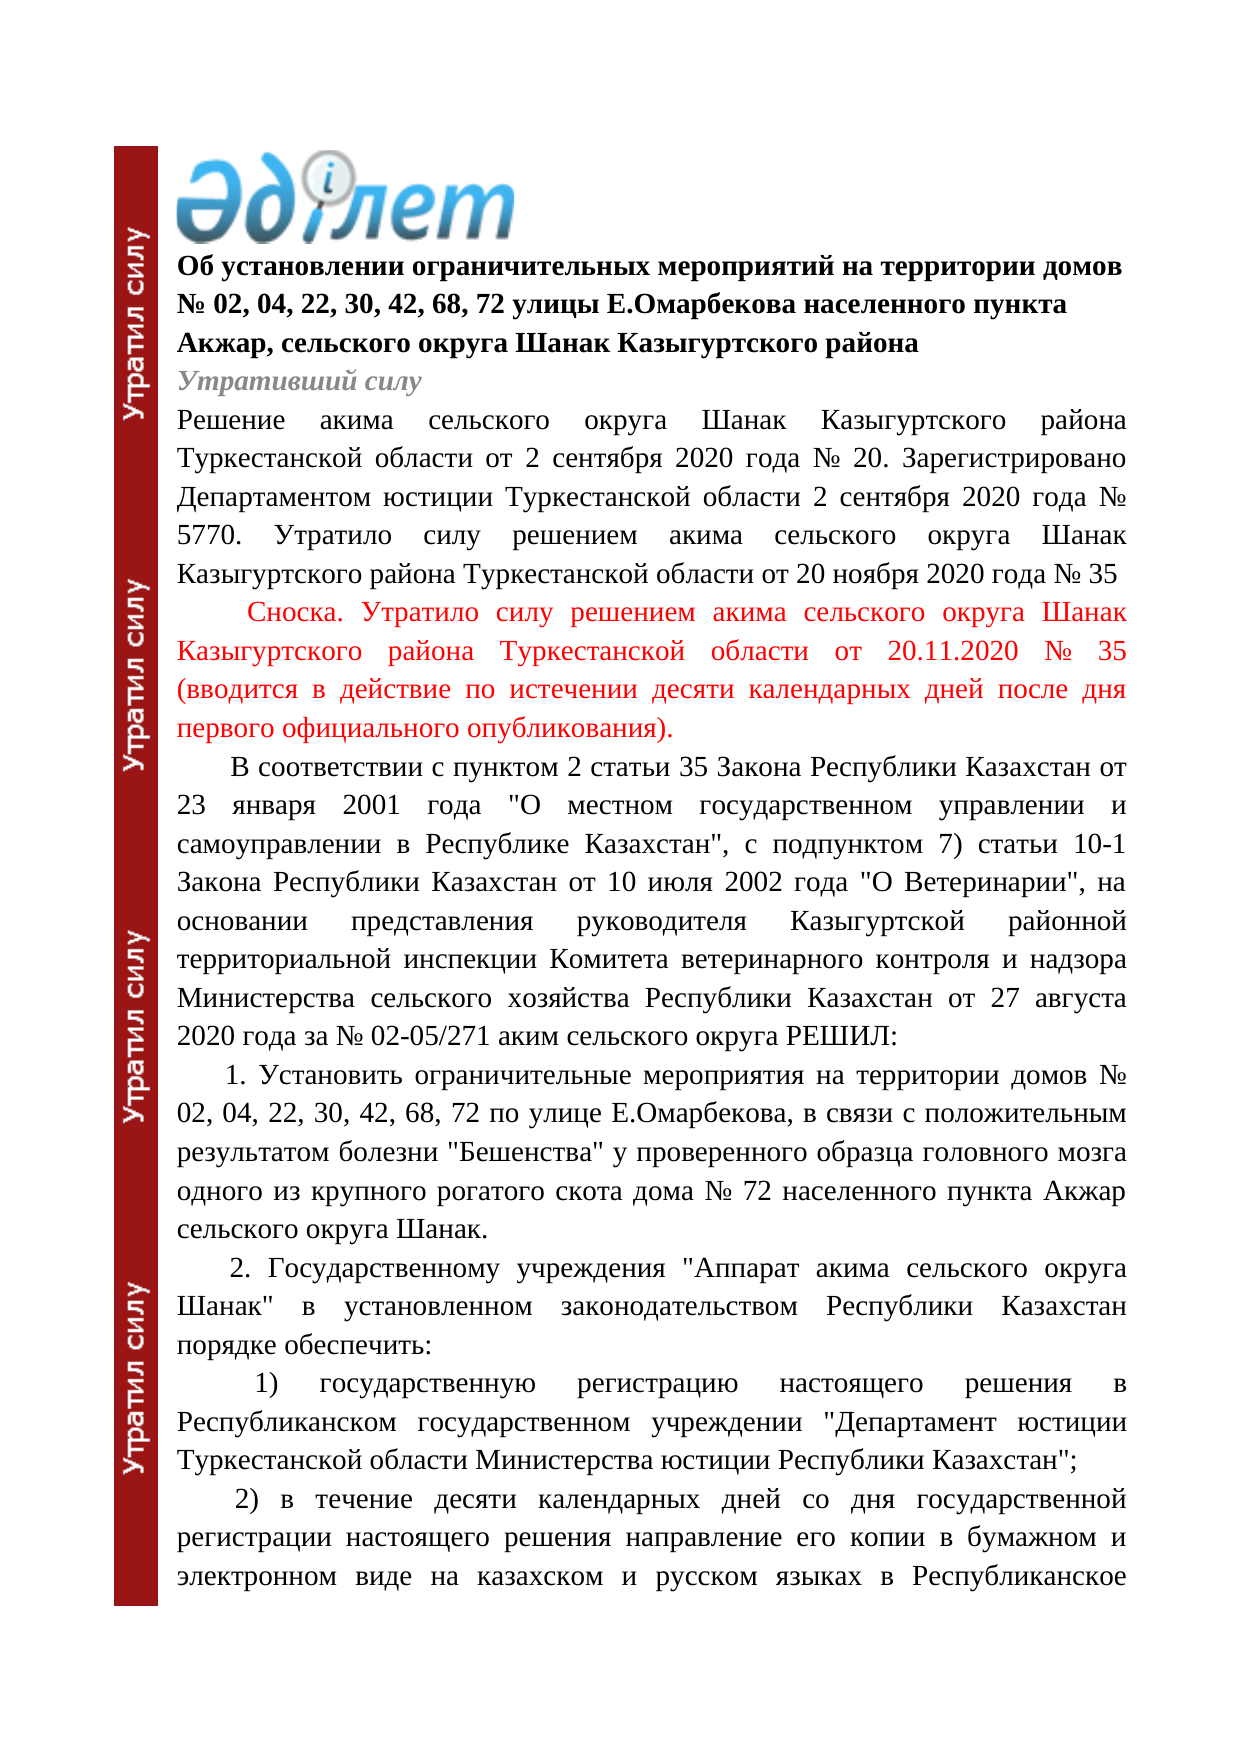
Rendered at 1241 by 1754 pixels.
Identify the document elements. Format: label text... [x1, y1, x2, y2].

text Утративший силу [112, 363, 1128, 397]
text 1. Установить ограничительные мероприятия на территории домов № 02, 04, 22, 30, 42, 68, 72 по улице Е.Омарбекова, в связи с положительным результатом болезни "Бешенства" у проверенного образца головного мозга одного из крупного рогатого скота дома № 72 населенного пункта Акжар сельского округа Шанак. [112, 1057, 1128, 1245]
text Об установлении ограничительных мероприятий на территории домов № 02, 04, 22, 30, 42, 68, 72 улицы Е.Омарбекова населенного пункта Акжар, сельского округа Шанак Казыгуртского района [112, 248, 1128, 358]
picture [114, 1245, 158, 1250]
picture [114, 1592, 158, 1606]
picture [114, 1052, 158, 1057]
picture [114, 589, 158, 594]
text 2. Государственному учреждения "Аппарат акима сельского округа Шанак" в установленном законодательством Республики Казахстан порядке обеспечить: [112, 1250, 1128, 1360]
picture [114, 397, 158, 402]
text 1) государственную регистрацию настоящего решения в Республиканском государственном учреждении "Департамент юстиции Туркестанской области Министерства юстиции Республики Казахстан"; [112, 1365, 1128, 1476]
text Решение акима сельского округа Шанак Казыгуртского района Туркестанской области от 2 сентября 2020 года № 20. Зарегистрировано Департаментом юстиции Туркестанской области 2 сентября 2020 года № 5770. Утратило силу решением акима сельского округа Шанак Казыгуртского района Туркестанской области от 20 ноября 2020 года № 35 [112, 402, 1128, 589]
text Сноска. Утратило силу решением акима сельского округа Шанак Казыгуртского района Туркестанской области от 20.11.2020 № 35 (вводится в действие по истечении десяти календарных дней после дня первого официального опубликования). [112, 594, 1128, 744]
picture [114, 1476, 158, 1481]
picture [114, 744, 158, 749]
picture [114, 358, 158, 363]
picture [114, 1360, 158, 1365]
text В соответствии с пунктом 2 статьи 35 Закона Республики Казахстан от 23 января 2001 года "О местном государственном управлении и самоуправлении в Республике Казахстан", с подпунктом 7) статьи 10-1 Закона Республики Казахстан от 10 июля 2002 года "О Ветеринарии", на основании представления руководителя Казыгуртской районной территориальной инспекции Комитета ветеринарного контроля и надзора Министерства сельского хозяйства Республики Казахстан от 27 августа 2020 года за № 02-05/271 аким сельского округа РЕШИЛ: [112, 749, 1128, 1052]
picture [114, 146, 158, 248]
picture [176, 150, 515, 244]
